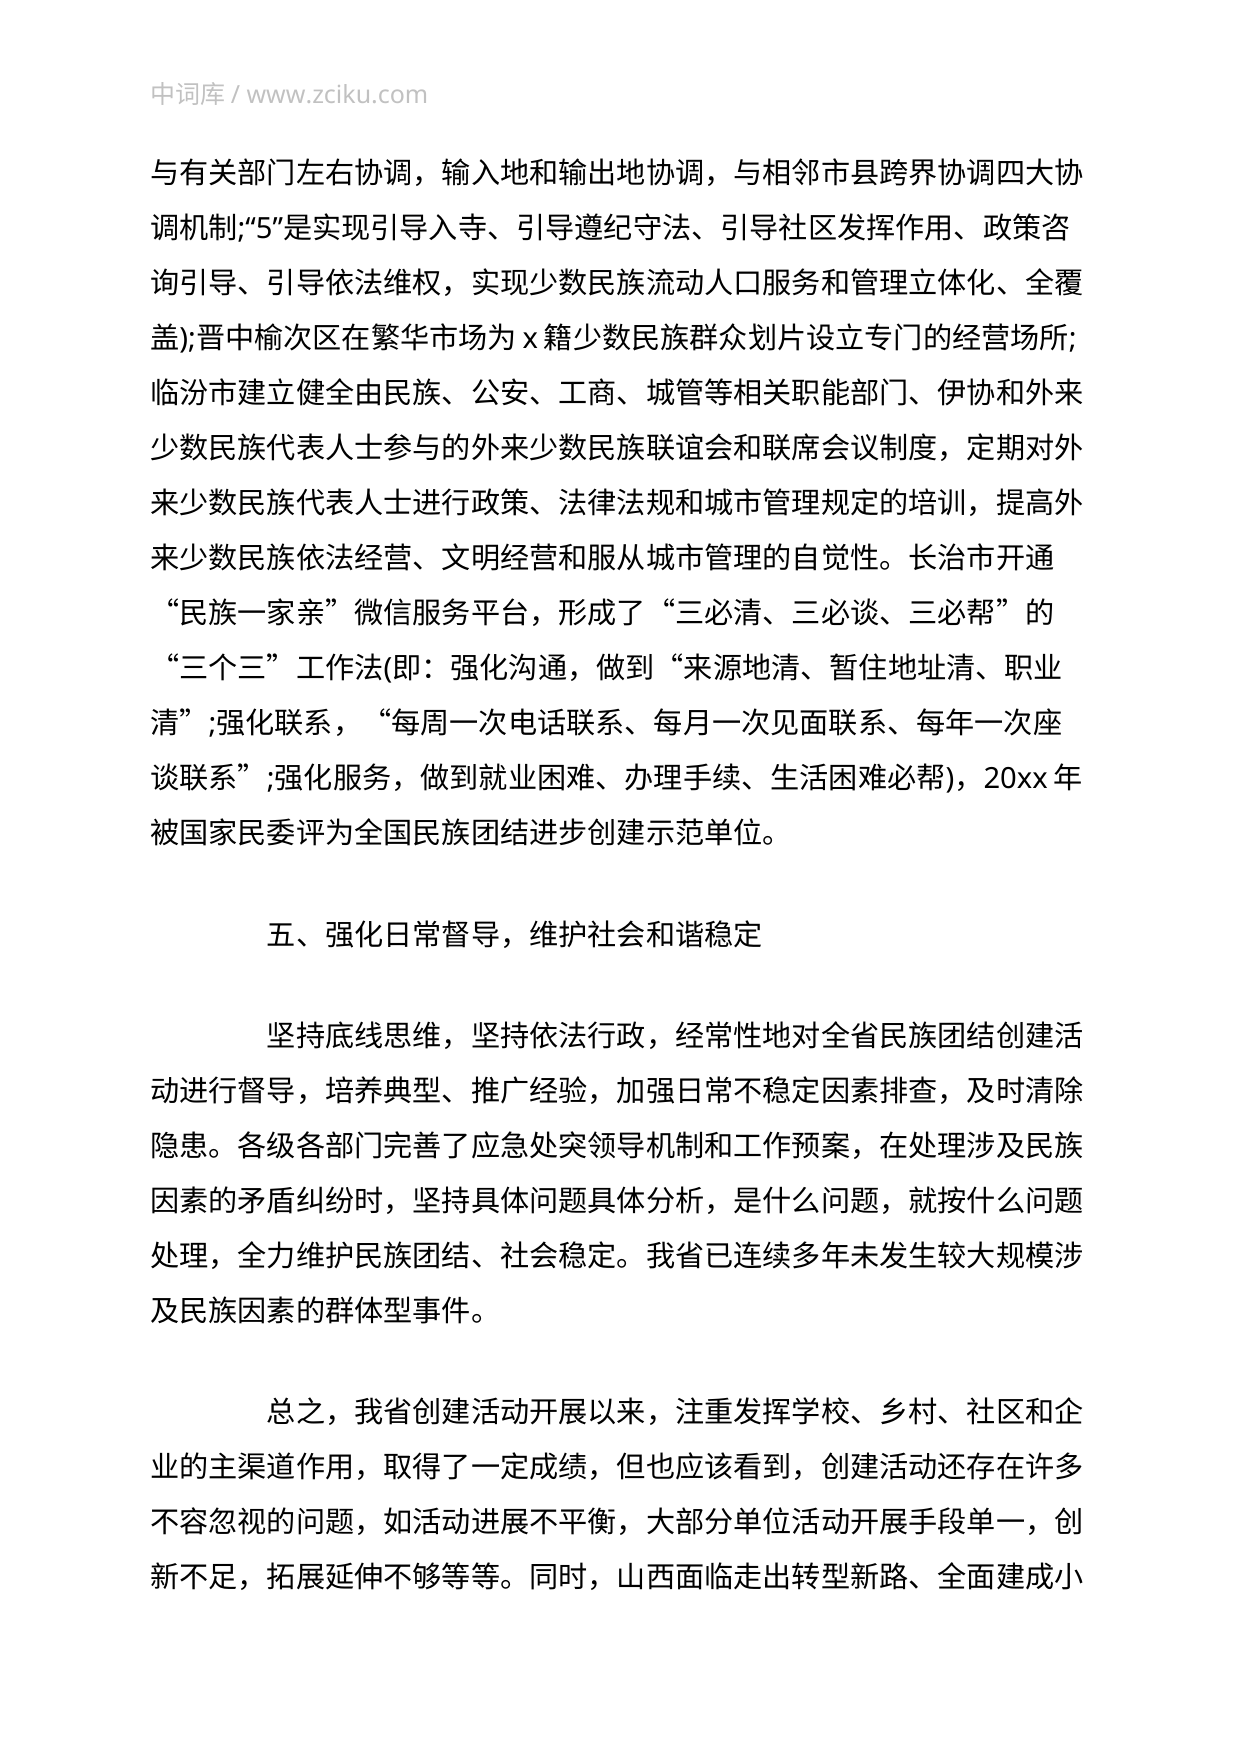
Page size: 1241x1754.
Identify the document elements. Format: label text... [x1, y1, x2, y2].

text 坚持底线思维，坚持依法行政，经常性地对全省民族团结创建活动进行督导，培养典型、推广经验，加强日常不稳定因素排查，及时清除隐患。各级各部门完善了应急处突领导机制和工作预案，在处理涉及民族因素的矛盾纠纷时，坚持具体问题具体分析，是什么问题，就按什么问题处理，全力维护民族团结、社会稳定。我省已连续多年未发生较大规模涉及民族因素的群体型事件。 [150, 1013, 1090, 1329]
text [150, 1389, 1090, 1596]
text 五、强化日常督导，维护社会和谐稳定 [150, 911, 1090, 953]
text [150, 150, 1090, 852]
